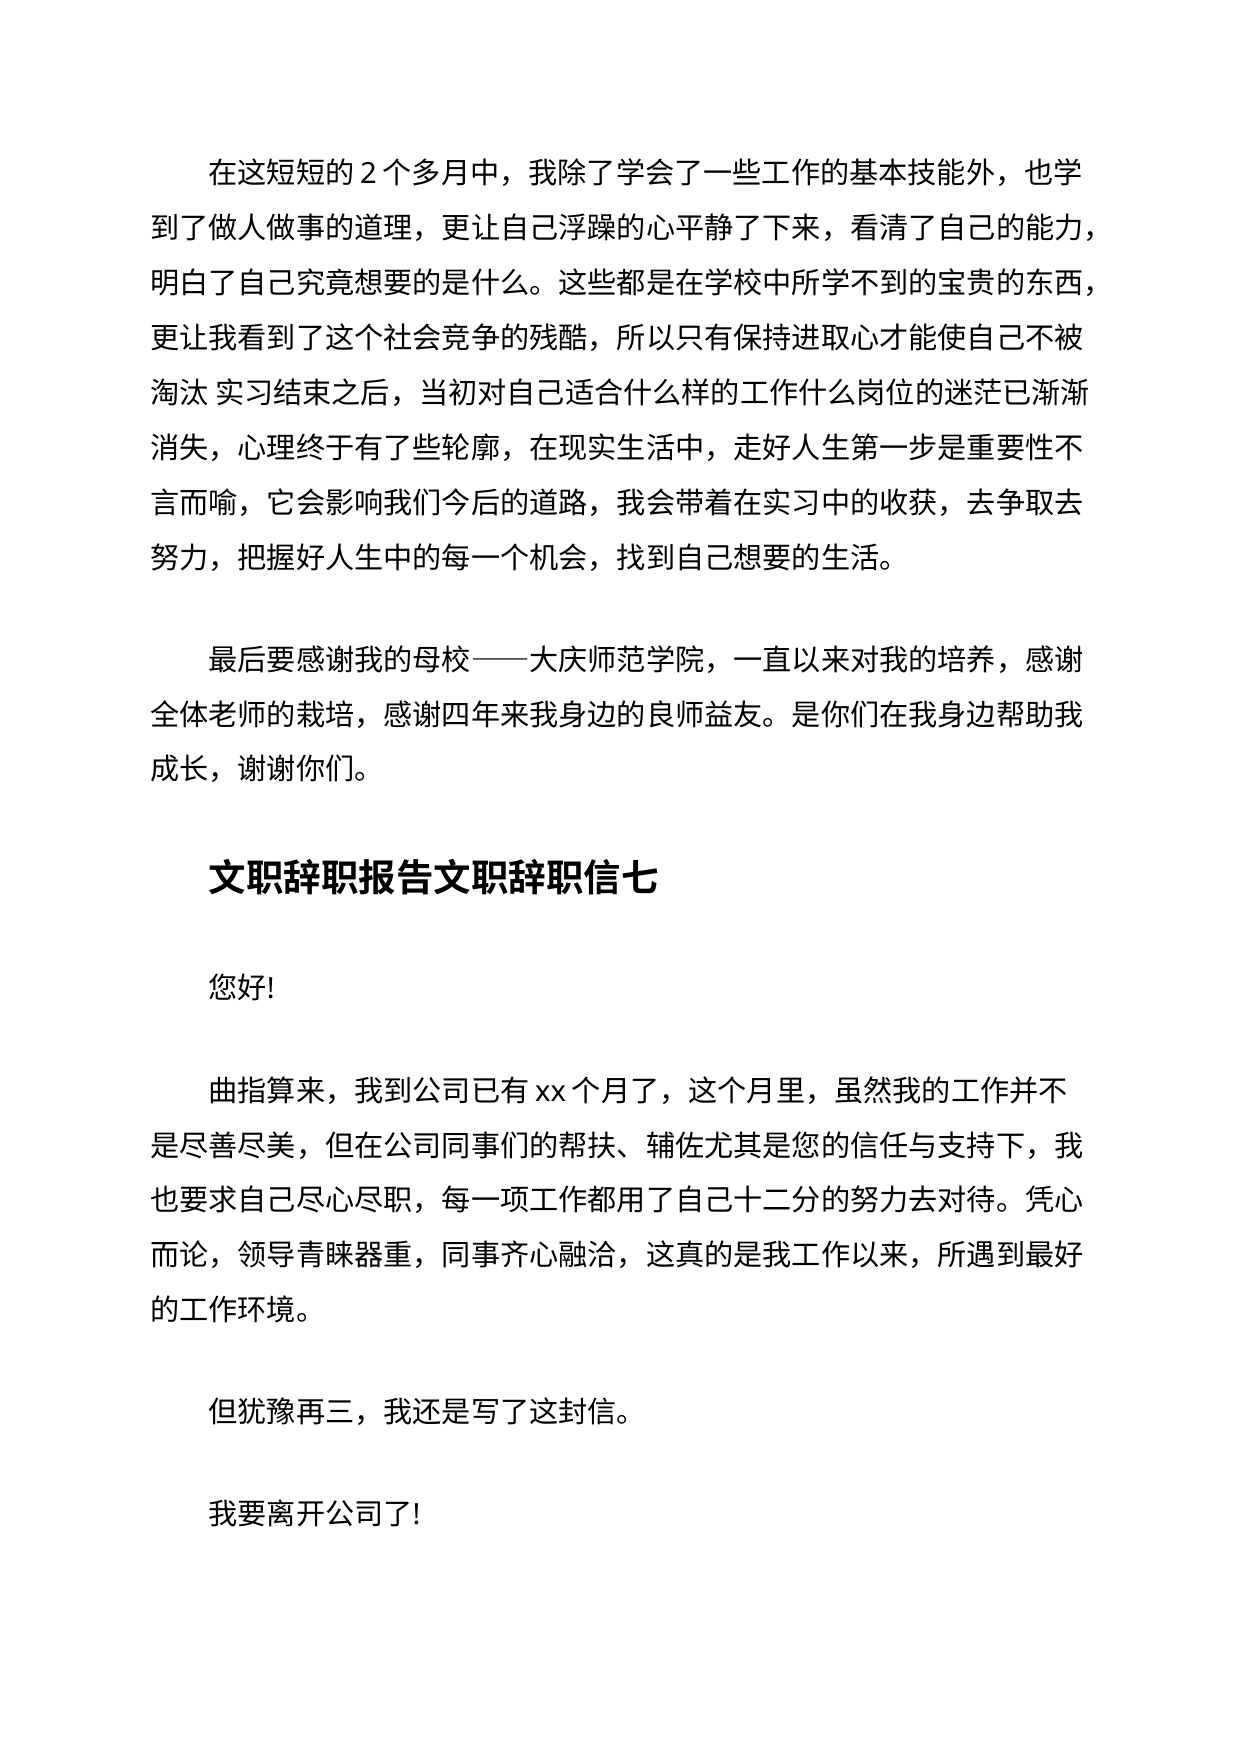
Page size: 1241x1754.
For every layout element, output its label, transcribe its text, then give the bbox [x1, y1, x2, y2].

text 文职辞职报告文职辞职信七 [150, 848, 1090, 902]
text 在这短短的2个多月中，我除了学会了一些工作的基本技能外，也学到了做人做事的道理，更让自己浮躁的心平静了下来，看清了自己的能力，明白了自己究竟想要的是什么。这些都是在学校中所学不到的宝贵的东西，更让我看到了这个社会竞争的残酷，所以只有保持进取心才能使自己不被淘汰 实习结束之后，当初对自己适合什么样的工作什么岗位的迷茫已渐渐消失，心理终于有了些轮廓，在现实生活中，走好人生第一步是重要性不言而喻，它会影响我们今后的道路，我会带着在实习中的收获，去争取去努力，把握好人生中的每一个机会，找到自己想要的生活。 [150, 150, 1090, 577]
text 曲指算来，我到公司已有xx个月了，这个月里，虽然我的工作并不是尽善尽美，但在公司同事们的帮扶、辅佐尤其是您的信任与支持下，我也要求自己尽心尽职，每一项工作都用了自己十二分的努力去对待。凭心而论，领导青睐器重，同事齐心融洽，这真的是我工作以来，所遇到最好的工作环境。 [150, 1067, 1090, 1329]
text 但犹豫再三，我还是写了这封信。 [150, 1388, 1090, 1431]
text 您好! [150, 965, 1090, 1007]
text 我要离开公司了! [150, 1490, 1090, 1533]
text 最后要感谢我的母校——大庆师范学院，一直以来对我的培养，感谢全体老师的栽培，感谢四年来我身边的良师益友。是你们在我身边帮助我成长，谢谢你们。 [150, 636, 1090, 788]
